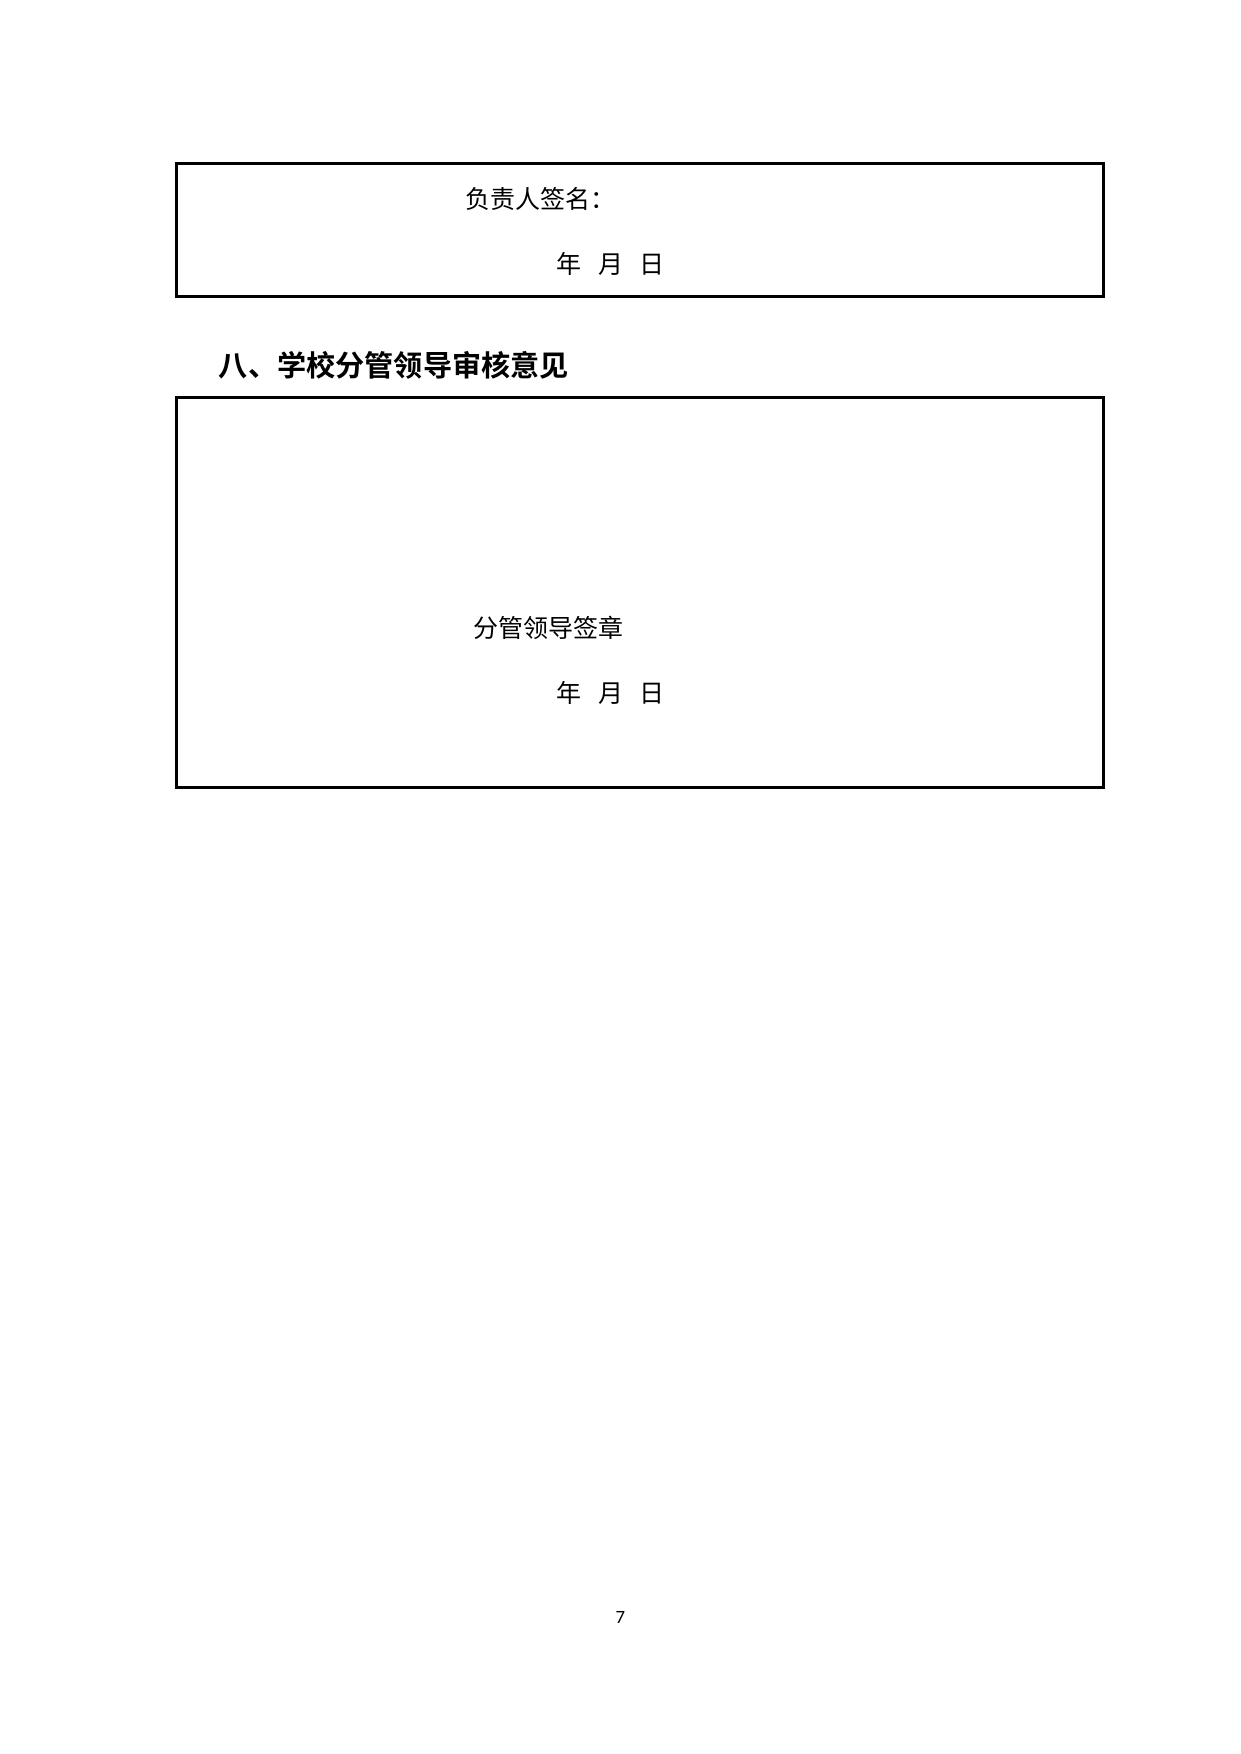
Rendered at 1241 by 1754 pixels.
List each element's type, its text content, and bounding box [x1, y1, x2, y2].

table_header 分管领导签章 年 月 日 [178, 399, 1102, 786]
text 八、学校分管领导审核意见 [187, 331, 1053, 396]
table_header 公 章 负责人签名： 年 月 日 [178, 165, 1102, 295]
